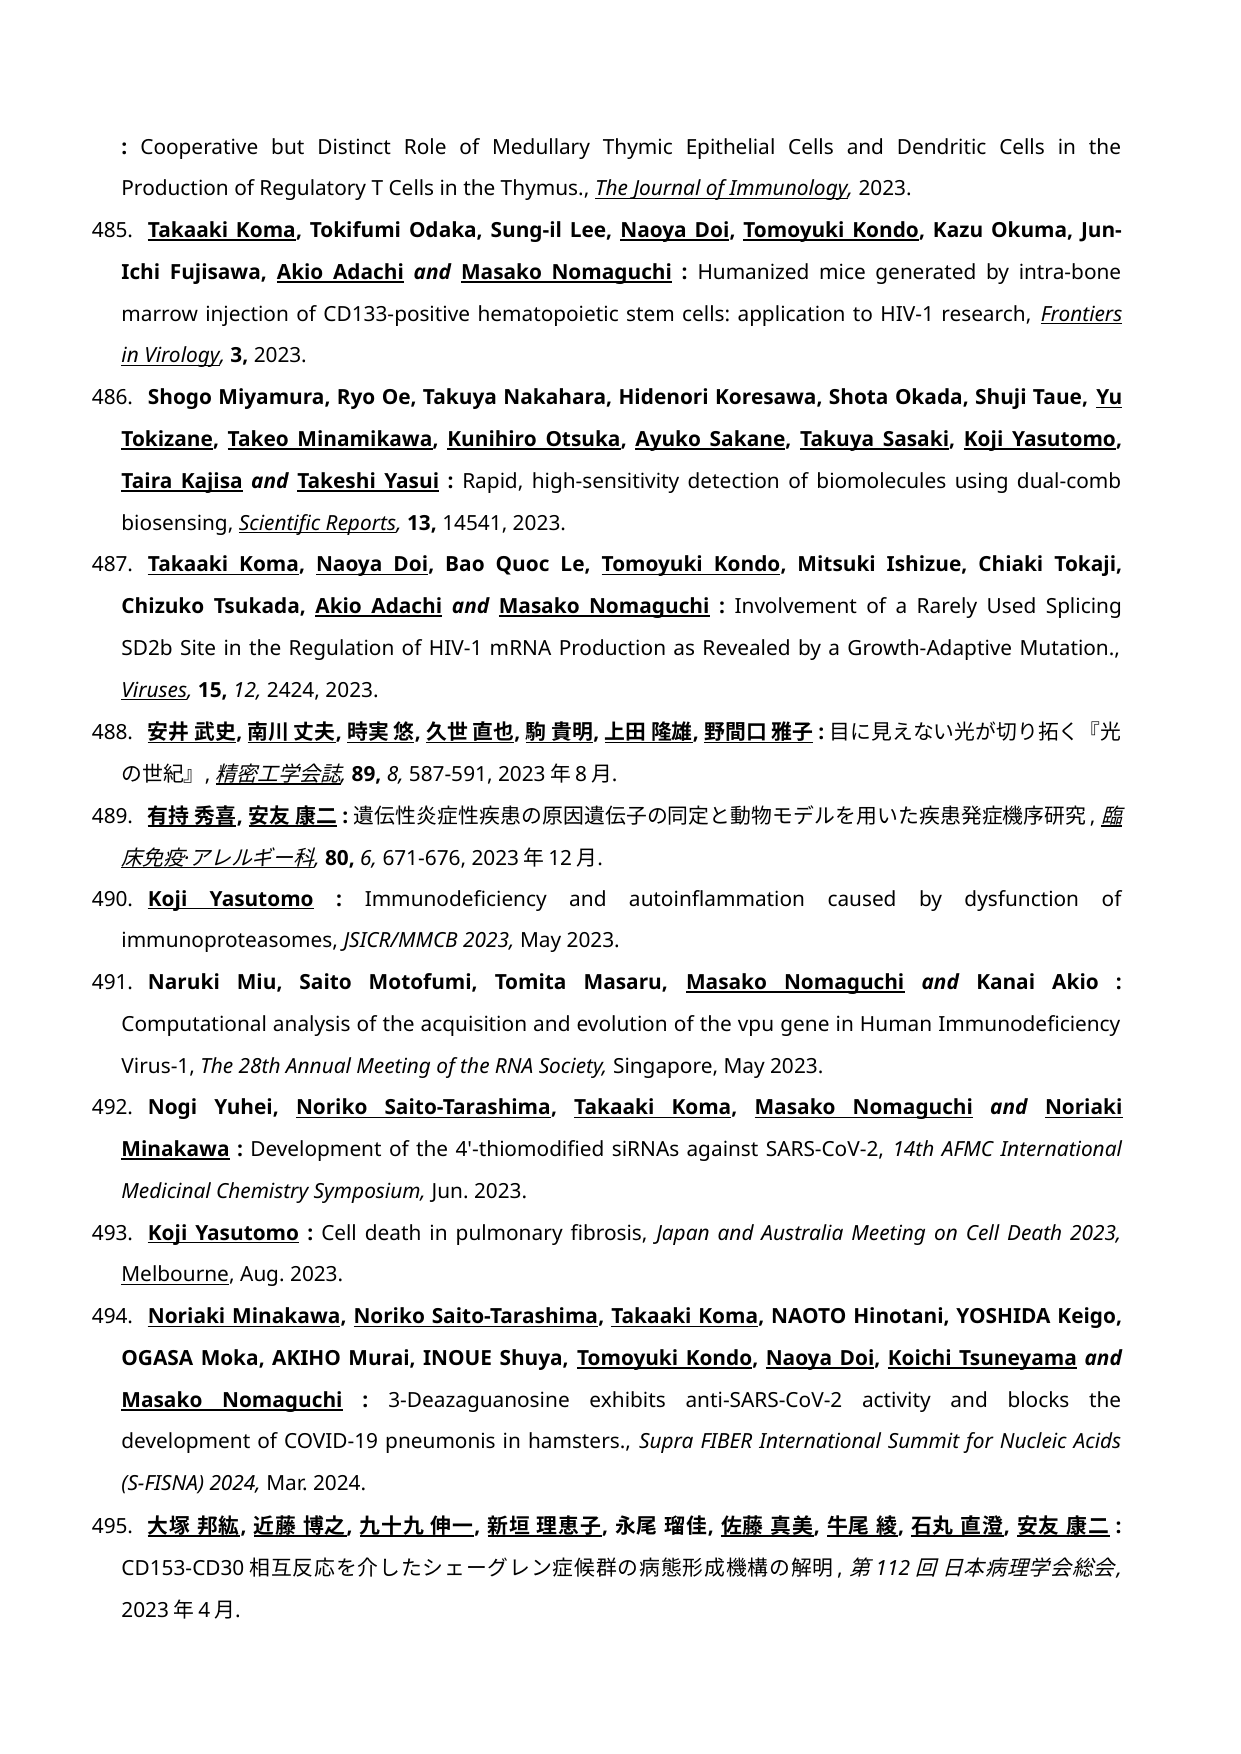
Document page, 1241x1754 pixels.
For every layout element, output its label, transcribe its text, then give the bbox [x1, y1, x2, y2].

list Naruki Miu, Saito Motofumi, Tomita Masaru, Masako Nomaguchi and Kanai Akio : Computational analysis of the acquisition and evolution of the vpu gene in Human Immunodeficiency Virus-1, The 28th Annual Meeting of the RNA Society, Singapore, May 2023. [92, 961, 1122, 1086]
list Nogi Yuhei, Noriko Saito-Tarashima, Takaaki Koma, Masako Nomaguchi and Noriaki Minakawa : Development of the 4'-thiomodified siRNAs against SARS-CoV-2, 14th AFMC International Medicinal Chemistry Symposium, Jun. 2023. [92, 1086, 1122, 1211]
list Noriaki Minakawa, Noriko Saito-Tarashima, Takaaki Koma, NAOTO Hinotani, YOSHIDA Keigo, OGASA Moka, AKIHO Murai, INOUE Shuya, Tomoyuki Kondo, Naoya Doi, Koichi Tsuneyama and Masako Nomaguchi : 3-Deazaguanosine exhibits anti-SARS-CoV-2 activity and blocks the development of COVID-19 pneumonis in hamsters., Supra FIBER International Summit for Nucleic Acids (S-FISNA) 2024, Mar. 2024. [92, 1295, 1122, 1503]
list 有持 秀喜, 安友 康二 : 遺伝性炎症性疾患の原因遺伝子の同定と動物モデルを用いた疾患発症機序研究, 臨床免疫·アレルギー科, 80, 6, 671-676, 2023年12月. [92, 793, 1122, 877]
list Takaaki Koma, Tokifumi Odaka, Sung-il Lee, Naoya Doi, Tomoyuki Kondo, Kazu Okuma, Jun-Ichi Fujisawa, Akio Adachi and Masako Nomaguchi : Humanized mice generated by intra-bone marrow injection of CD133-positive hematopoietic stem cells: application to HIV-1 research, Frontiers in Virology, 3, 2023. [92, 209, 1122, 376]
list 大塚 邦紘, 近藤 博之, 九十九 伸一, 新垣 理恵子, 永尾 瑠佳, 佐藤 真美, 牛尾 綾, 石丸 直澄, 安友 康二 : CD153-CD30相互反応を介したシェーグレン症候群の病態形成機構の解明, 第112回 日本病理学会総会, 2023年4月. [92, 1503, 1122, 1629]
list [92, 125, 1122, 209]
list Koji Yasutomo : Cell death in pulmonary fibrosis, Japan and Australia Meeting on Cell Death 2023, Melbourne, Aug. 2023. [92, 1211, 1122, 1295]
list Shogo Miyamura, Ryo Oe, Takuya Nakahara, Hidenori Koresawa, Shota Okada, Shuji Taue, Yu Tokizane, Takeo Minamikawa, Kunihiro Otsuka, Ayuko Sakane, Takuya Sasaki, Koji Yasutomo, Taira Kajisa and Takeshi Yasui : Rapid, high-sensitivity detection of biomolecules using dual-comb biosensing, Scientific Reports, 13, 14541, 2023. [92, 376, 1122, 543]
list Koji Yasutomo : Immunodeficiency and autoinflammation caused by dysfunction of immunoproteasomes, JSICR/MMCB 2023, May 2023. [92, 877, 1122, 961]
list Takaaki Koma, Naoya Doi, Bao Quoc Le, Tomoyuki Kondo, Mitsuki Ishizue, Chiaki Tokaji, Chizuko Tsukada, Akio Adachi and Masako Nomaguchi : Involvement of a Rarely Used Splicing SD2b Site in the Regulation of HIV-1 mRNA Production as Revealed by a Growth-Adaptive Mutation., Viruses, 15, 12, 2424, 2023. [92, 543, 1122, 710]
list 安井 武史, 南川 丈夫, 時実 悠, 久世 直也, 駒 貴明, 上田 隆雄, 野間口 雅子 : 目に見えない光が切り拓く『光の世紀』, 精密工学会誌, 89, 8, 587-591, 2023年8月. [92, 710, 1122, 793]
